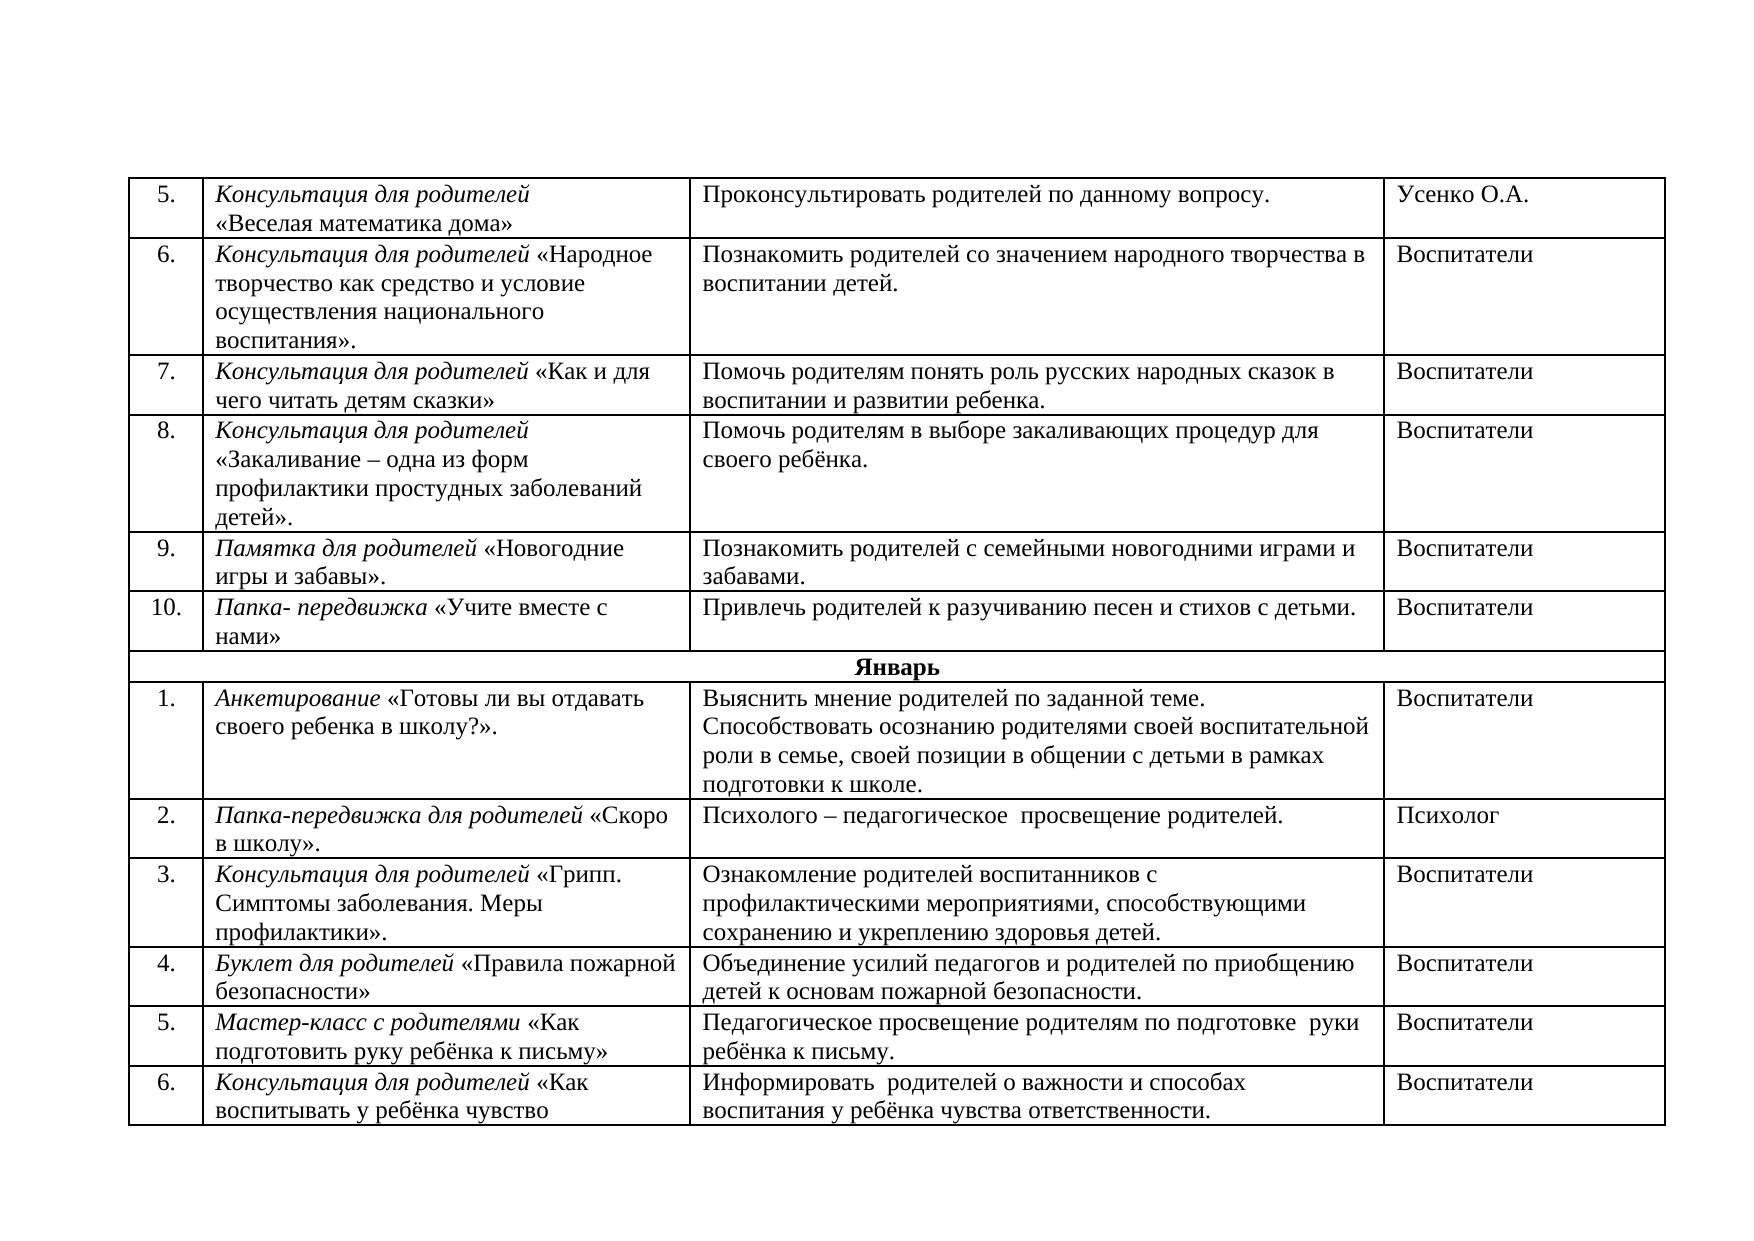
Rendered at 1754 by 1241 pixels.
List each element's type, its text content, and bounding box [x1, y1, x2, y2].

table_cell 2. [130, 800, 202, 857]
table_cell 9. [130, 533, 202, 590]
table_cell Выяснить мнение родителей по заданной теме. Способствовать осознанию родителями своей воспитательной роли в семье, своей позиции в общении с детьми в рамках подготовки к школе. [691, 683, 1383, 798]
table_cell Воспитатели [1385, 683, 1664, 798]
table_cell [691, 1067, 1383, 1124]
table_cell Консультация для родителей «Веселая математика дома» [204, 179, 689, 237]
table_cell Консультация для родителей «Народное творчество как средство и условие осуществления национального воспитания». [204, 239, 689, 354]
table_cell Воспитатели [1385, 533, 1664, 590]
table_cell 3. [130, 859, 202, 946]
table_cell Воспитатели [1385, 948, 1664, 1005]
table_cell Воспитатели [1385, 1007, 1664, 1065]
table_cell 5. [130, 179, 202, 237]
table_cell Педагогическое просвещение родителям по подготовке руки ребёнка к письму. [691, 1007, 1383, 1065]
table_cell Памятка для родителей «Новогодние игры и забавы». [204, 533, 689, 590]
table_cell Буклет для родителей «Правила пожарной безопасности» [204, 948, 689, 1005]
table_cell 4. [130, 948, 202, 1005]
table_cell Консультация для родителей «Как и для чего читать детям сказки» [204, 356, 689, 413]
table_cell Усенко О.А. [1385, 179, 1664, 237]
table_cell 5. [130, 1007, 202, 1065]
table_cell Воспитатели [1385, 859, 1664, 946]
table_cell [204, 1067, 689, 1124]
table_cell 8. [130, 416, 202, 531]
table_cell Папка-передвижка для родителей «Скоро в школу». [204, 800, 689, 857]
table_cell Психолог [1385, 800, 1664, 857]
table_cell 7. [130, 356, 202, 413]
table_cell Воспитатели [1385, 1067, 1664, 1124]
table_cell Объединение усилий педагогов и родителей по приобщению детей к основам пожарной безопасности. [691, 948, 1383, 1005]
table_cell Анкетирование «Готовы ли вы отдавать своего ребенка в школу?». [204, 683, 689, 798]
table_cell Воспитатели [1385, 592, 1664, 650]
table_cell Психолого – педагогическое просвещение родителей. [691, 800, 1383, 857]
table_cell Познакомить родителей с семейными новогодними играми и забавами. [691, 533, 1383, 590]
table_cell 10. [130, 592, 202, 650]
table_cell Январь [130, 652, 1664, 681]
table_cell Ознакомление родителей воспитанников с профилактическими мероприятиями, способствующими сохранению и укреплению здоровья детей. [691, 859, 1383, 946]
table_cell Консультация для родителей «Закаливание – одна из форм профилактики простудных заболеваний детей». [204, 416, 689, 531]
table_cell Воспитатели [1385, 356, 1664, 413]
table_cell Привлечь родителей к разучиванию песен и стихов с детьми. [691, 592, 1383, 650]
table_cell 6. [130, 239, 202, 354]
table_cell Воспитатели [1385, 416, 1664, 531]
table_cell Помочь родителям в выборе закаливающих процедур для своего ребёнка. [691, 416, 1383, 531]
table_cell 6. [130, 1067, 202, 1124]
table_cell Воспитатели [1385, 239, 1664, 354]
table_cell Проконсультировать родителей по данному вопросу. [691, 179, 1383, 237]
table_cell Консультация для родителей «Грипп. Симптомы заболевания. Меры профилактики». [204, 859, 689, 946]
table_cell Папка- передвижка «Учите вместе с нами» [204, 592, 689, 650]
table_cell Помочь родителям понять роль русских народных сказок в воспитании и развитии ребенка. [691, 356, 1383, 413]
table_cell Мастер-класс с родителями «Как подготовить руку ребёнка к письму» [204, 1007, 689, 1065]
table_cell 1. [130, 683, 202, 798]
table_cell Познакомить родителей со значением народного творчества в воспитании детей. [691, 239, 1383, 354]
